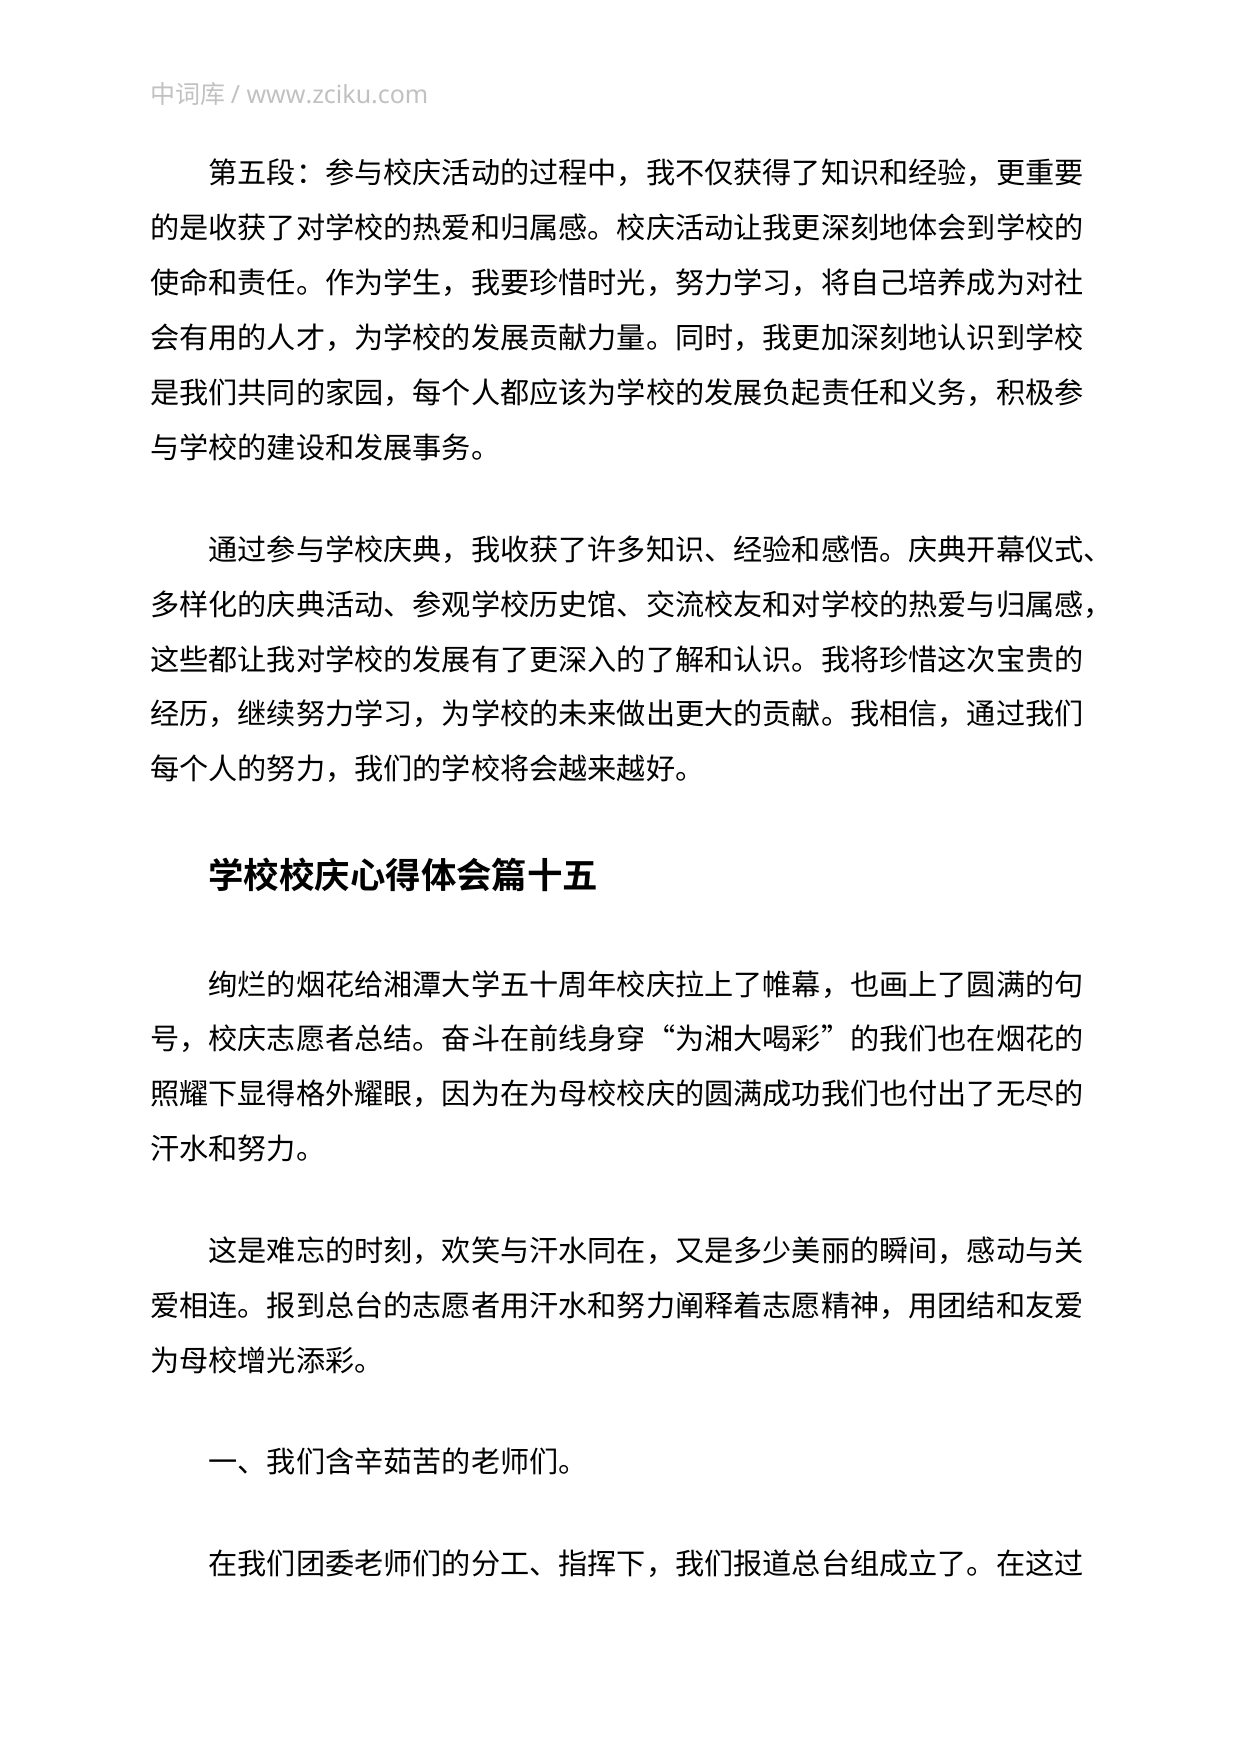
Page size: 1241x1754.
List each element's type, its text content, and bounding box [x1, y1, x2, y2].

text 第五段：参与校庆活动的过程中，我不仅获得了知识和经验，更重要的是收获了对学校的热爱和归属感。校庆活动让我更深刻地体会到学校的使命和责任。作为学生，我要珍惜时光，努力学习，将自己培养成为对社会有用的人才，为学校的发展贡献力量。同时，我更加深刻地认识到学校是我们共同的家园，每个人都应该为学校的发展负起责任和义务，积极参与学校的建设和发展事务。 [150, 150, 1090, 467]
text 这是难忘的时刻，欢笑与汗水同在，又是多少美丽的瞬间，感动与关爱相连。报到总台的志愿者用汗水和努力阐释着志愿精神，用团结和友爱为母校增光添彩。 [150, 1227, 1090, 1379]
text 一、我们含辛茹苦的老师们。 [150, 1439, 1090, 1481]
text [150, 1541, 1090, 1583]
text 学校校庆心得体会篇十五 [150, 848, 1090, 899]
text 通过参与学校庆典，我收获了许多知识、经验和感悟。庆典开幕仪式、多样化的庆典活动、参观学校历史馆、交流校友和对学校的热爱与归属感，这些都让我对学校的发展有了更深入的了解和认识。我将珍惜这次宝贵的经历，继续努力学习，为学校的未来做出更大的贡献。我相信，通过我们每个人的努力，我们的学校将会越来越好。 [150, 526, 1090, 788]
text 绚烂的烟花给湘潭大学五十周年校庆拉上了帷幕，也画上了圆满的句号，校庆志愿者总结。奋斗在前线身穿“为湘大喝彩”的我们也在烟花的照耀下显得格外耀眼，因为在为母校校庆的圆满成功我们也付出了无尽的汗水和努力。 [150, 961, 1090, 1168]
